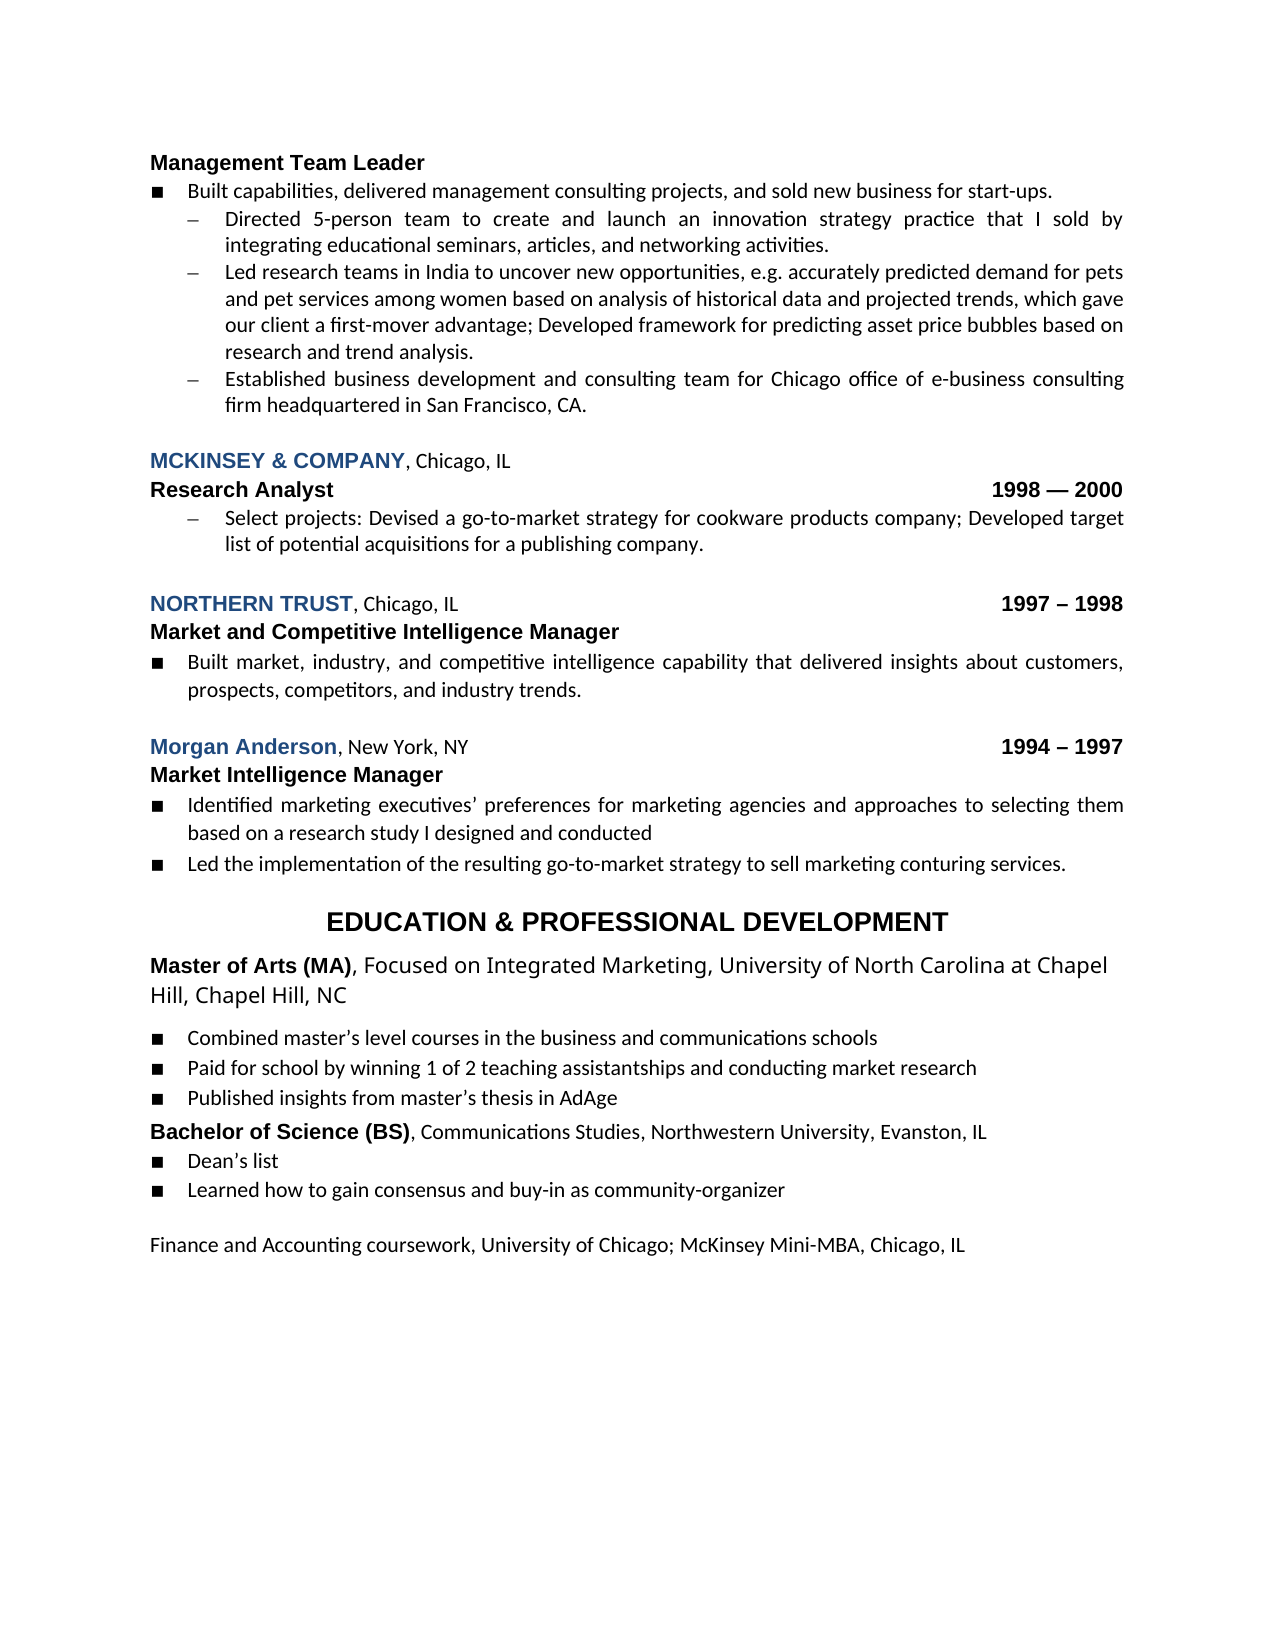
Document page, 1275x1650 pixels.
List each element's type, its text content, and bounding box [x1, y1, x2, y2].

text Master of Arts (MA), Focused on Integrated Marketing, University of North Carolina at Chapel Hill, Chapel Hill, NC [150, 950, 1125, 1010]
text Management Team Leader [150, 150, 1125, 175]
text Bachelor of Science (BS), Communications Studies, Northwestern University, Evanston, IL [150, 1118, 1125, 1144]
text Finance and Accounting coursework, University of Chicago; McKinsey Mini-MBA, Chicago, IL [150, 1231, 1125, 1257]
list Published insights from master’s thesis in AdAge [150, 1082, 1125, 1112]
text EDUCATION & PROFESSIONAL DEVELOPMENT [150, 906, 1125, 938]
list Dean’s list [150, 1144, 1125, 1174]
list Select projects: Devised a go-to-market strategy for cookware products company; Developed target list of potential acquisitions for a publishing company. [187, 504, 1125, 557]
text NORTHERN TRUST, Chicago, IL 1997 – 1998 [150, 590, 1125, 617]
list Built market, industry, and competitive intelligence capability that delivered insights about customers, prospects, competitors, and industry trends. [150, 646, 1125, 702]
list Identified marketing executives’ preferences for marketing agencies and approaches to selecting them based on a research study I designed and conducted [150, 789, 1125, 846]
list Combined master’s level courses in the business and communications schools [150, 1022, 1125, 1052]
list Paid for school by winning 1 of 2 teaching assistantships and conducting market research [150, 1052, 1125, 1082]
text Market and Competitive Intelligence Manager [150, 619, 1125, 644]
list Learned how to gain consensus and buy-in as community-organizer [150, 1174, 1125, 1204]
list Established business development and consulting team for Chicago office of e-business consulting firm headquartered in San Francisco, CA. [187, 365, 1125, 418]
list Led the implementation of the resulting go-to-market strategy to sell marketing conturing services. [150, 848, 1125, 878]
text Morgan Anderson, New York, NY 1994 – 1997 [150, 733, 1125, 760]
text Research Analyst 1998 — 2000 [150, 476, 1125, 502]
list Directed 5-person team to create and launch an innovation strategy practice that I sold by integrating educational seminars, articles, and networking activities. [187, 205, 1125, 258]
text MCKINSEY & COMPANY, Chicago, IL [150, 448, 1125, 474]
text Market Intelligence Manager [150, 762, 1125, 787]
list Built capabilities, delivered management consulting projects, and sold new business for start-ups. [150, 175, 1125, 205]
list Led research teams in India to uncover new opportunities, e.g. accurately predicted demand for pets and pet services among women based on analysis of historical data and projected trends, which gave our client a first-mover advantage; Developed framework for predicting asset price bubbles based on research and trend analysis. [187, 258, 1125, 365]
